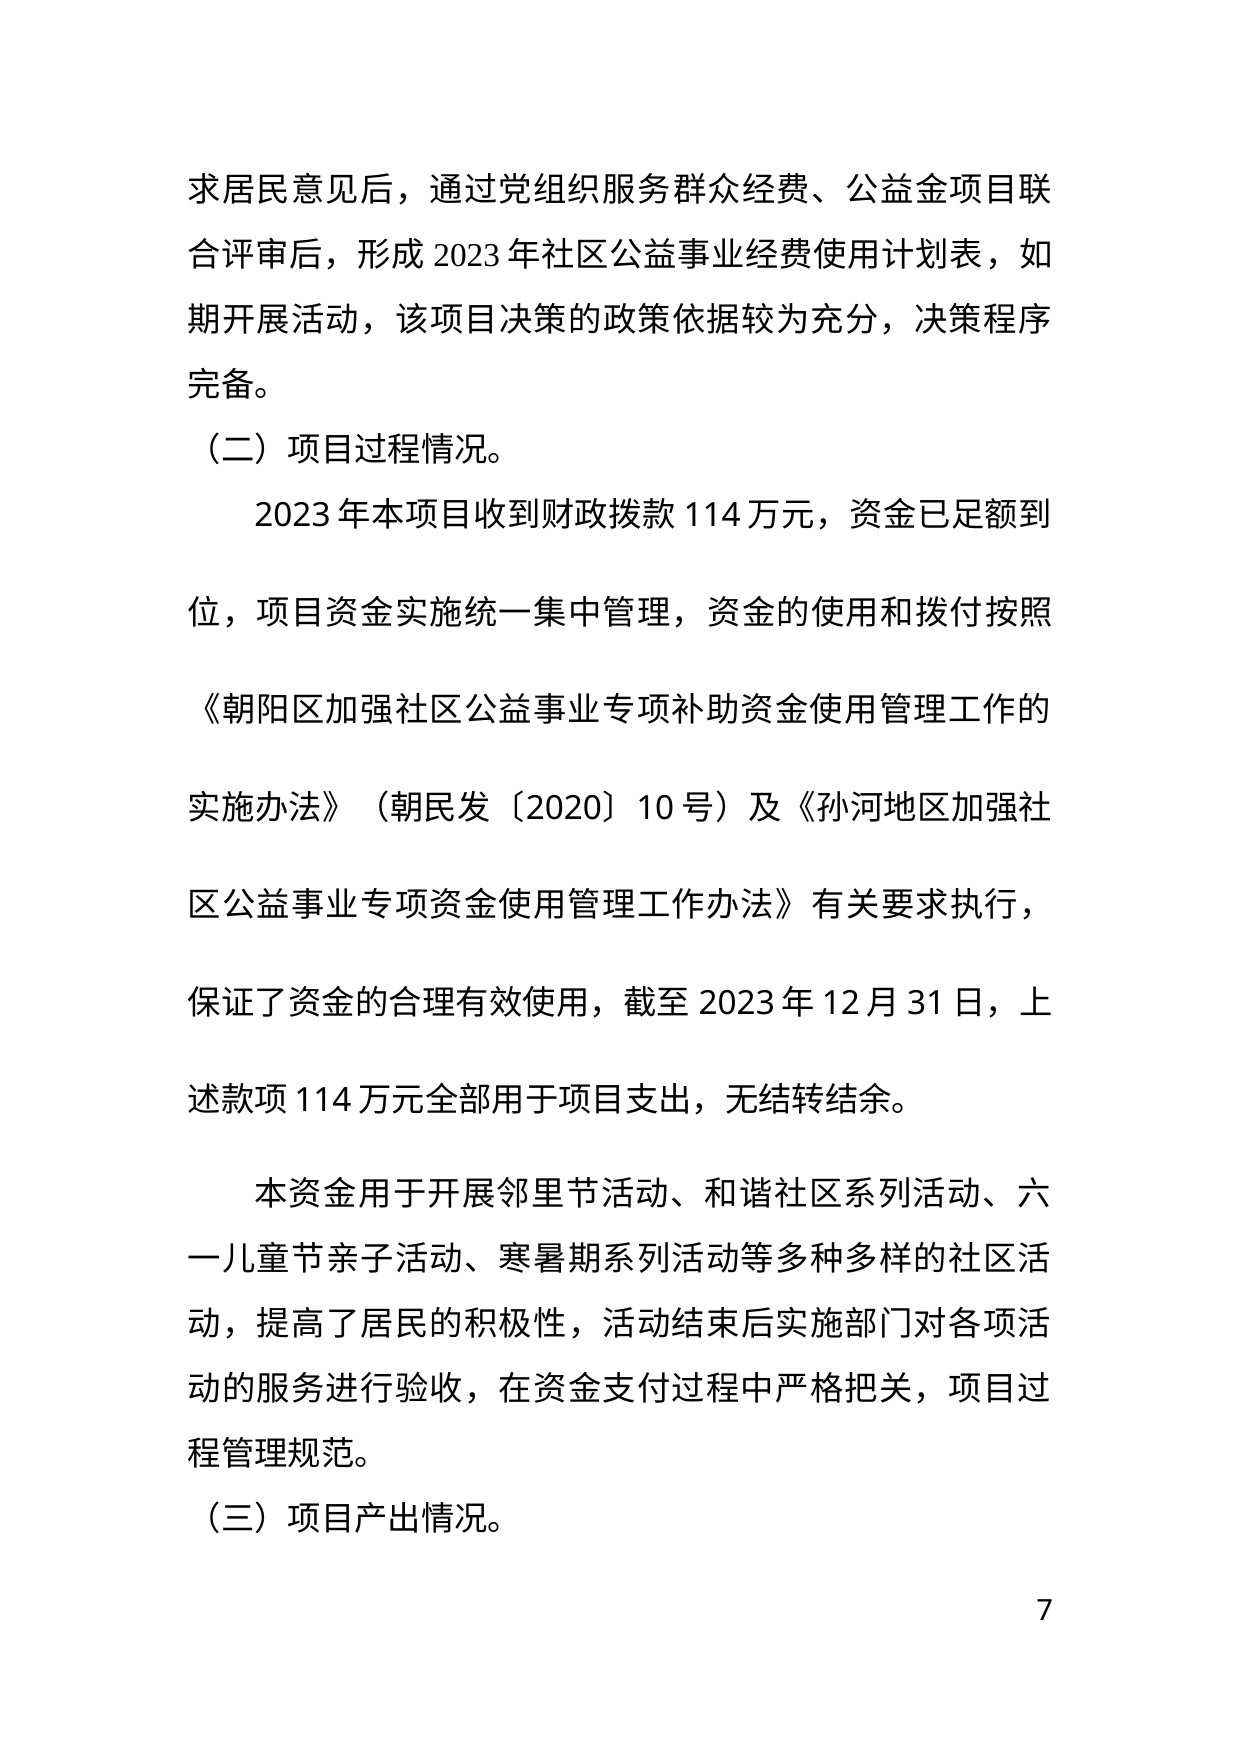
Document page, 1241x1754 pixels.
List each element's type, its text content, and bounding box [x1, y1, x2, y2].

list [187, 155, 1053, 415]
list 项目过程情况。 [187, 415, 1053, 480]
text 2023年本项目收到财政拨款114万元，资金已足额到位，项目资金实施统一集中管理，资金的使用和拨付按照《朝阳区加强社区公益事业专项补助资金使用管理工作的实施办法》（朝民发〔2020〕10号）及《孙河地区加强社区公益事业专项资金使用管理工作办法》有关要求执行，保证了资金的合理有效使用，截至2023年12月31日，上述款项114万元全部用于项目支出，无结转结余。 [187, 480, 1053, 1130]
text 本资金用于开展邻里节活动、和谐社区系列活动、六一儿童节亲子活动、寒暑期系列活动等多种多样的社区活动，提高了居民的积极性，活动结束后实施部门对各项活动的服务进行验收，在资金支付过程中严格把关，项目过程管理规范。 [187, 1159, 1053, 1484]
text （三）项目产出情况。 [187, 1484, 1053, 1549]
